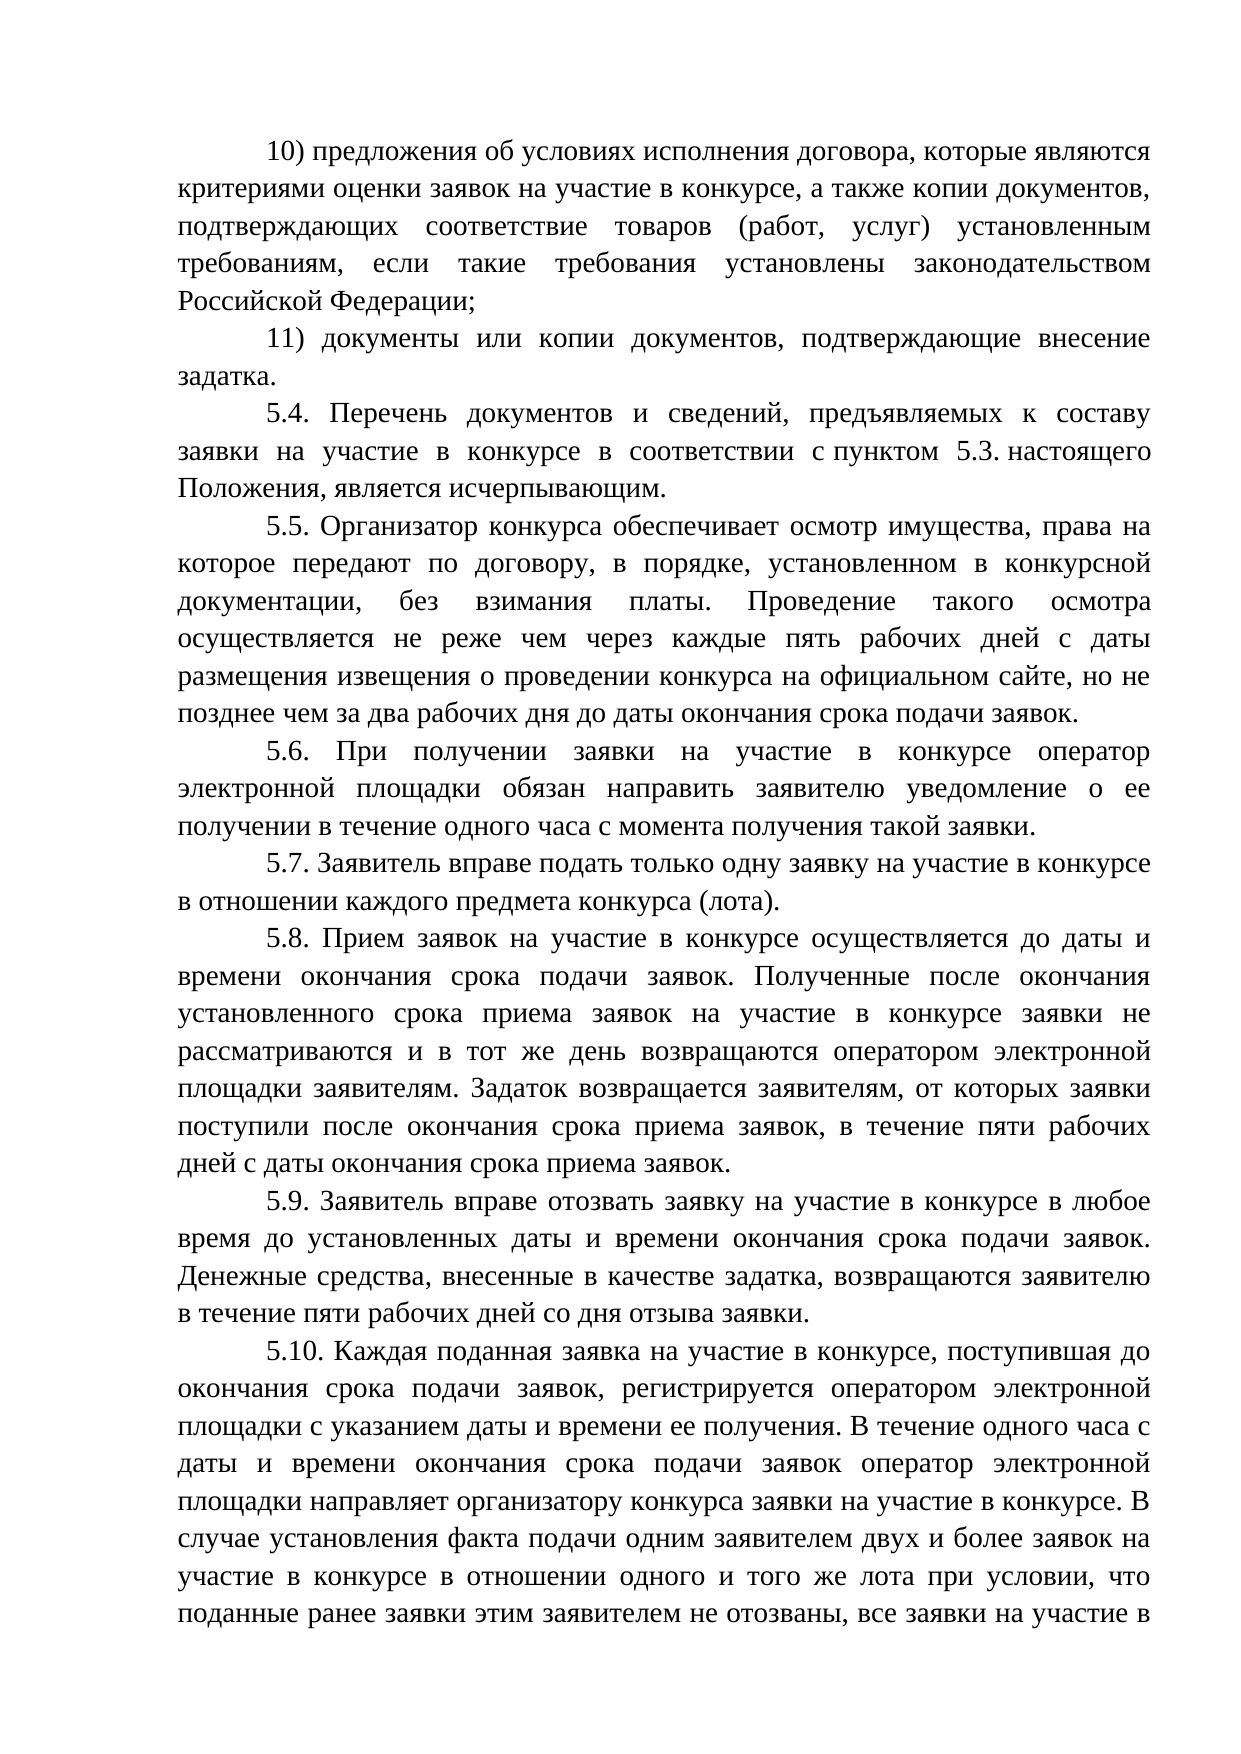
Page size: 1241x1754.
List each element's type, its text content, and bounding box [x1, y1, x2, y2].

text 5.9. Заявитель вправе отозвать заявку на участие в конкурсе в любое время до установленных даты и времени окончания срока подачи заявок. Денежные средства, внесенные в качестве задатка, возвращаются заявителю в течение пяти рабочих дней со дня отзыва заявки. [177, 1180, 1152, 1330]
text 5.6. При получении заявки на участие в конкурсе оператор электронной площадки обязан направить заявителю уведомление о ее получении в течение одного часа с момента получения такой заявки. [177, 730, 1152, 842]
text 5.7. Заявитель вправе подать только одну заявку на участие в конкурсе в отношении каждого предмета конкурса (лота). [177, 842, 1152, 917]
text 10) предложения об условиях исполнения договора, которые являются критериями оценки заявок на участие в конкурсе, а также копии документов, подтверждающих соответствие товаров (работ, услуг) установленным требованиям, если такие требования установлены законодательством Российской Федерации; [177, 130, 1152, 317]
text 11) документы или копии документов, подтверждающие внесение задатка. [177, 317, 1152, 392]
text 5.4. Перечень документов и сведений, предъявляемых к составу заявки на участие в конкурсе в соответствии с пунктом 5.3. настоящего Положения, является исчерпывающим. [177, 392, 1152, 505]
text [177, 1330, 1152, 1630]
text 5.8. Прием заявок на участие в конкурсе осуществляется до даты и времени окончания срока подачи заявок. Полученные после окончания установленного срока приема заявок на участие в конкурсе заявки не рассматриваются и в тот же день возвращаются оператором электронной площадки заявителям. Задаток возвращается заявителям, от которых заявки поступили после окончания срока приема заявок, в течение пяти рабочих дней с даты окончания срока приема заявок. [177, 917, 1152, 1180]
text 5.5. Организатор конкурса обеспечивает осмотр имущества, права на которое передают по договору, в порядке, установленном в конкурсной документации, без взимания платы. Проведение такого осмотра осуществляется не реже чем через каждые пять рабочих дней с даты размещения извещения о проведении конкурса на официальном сайте, но не позднее чем за два рабочих дня до даты окончания срока подачи заявок. [177, 505, 1152, 730]
